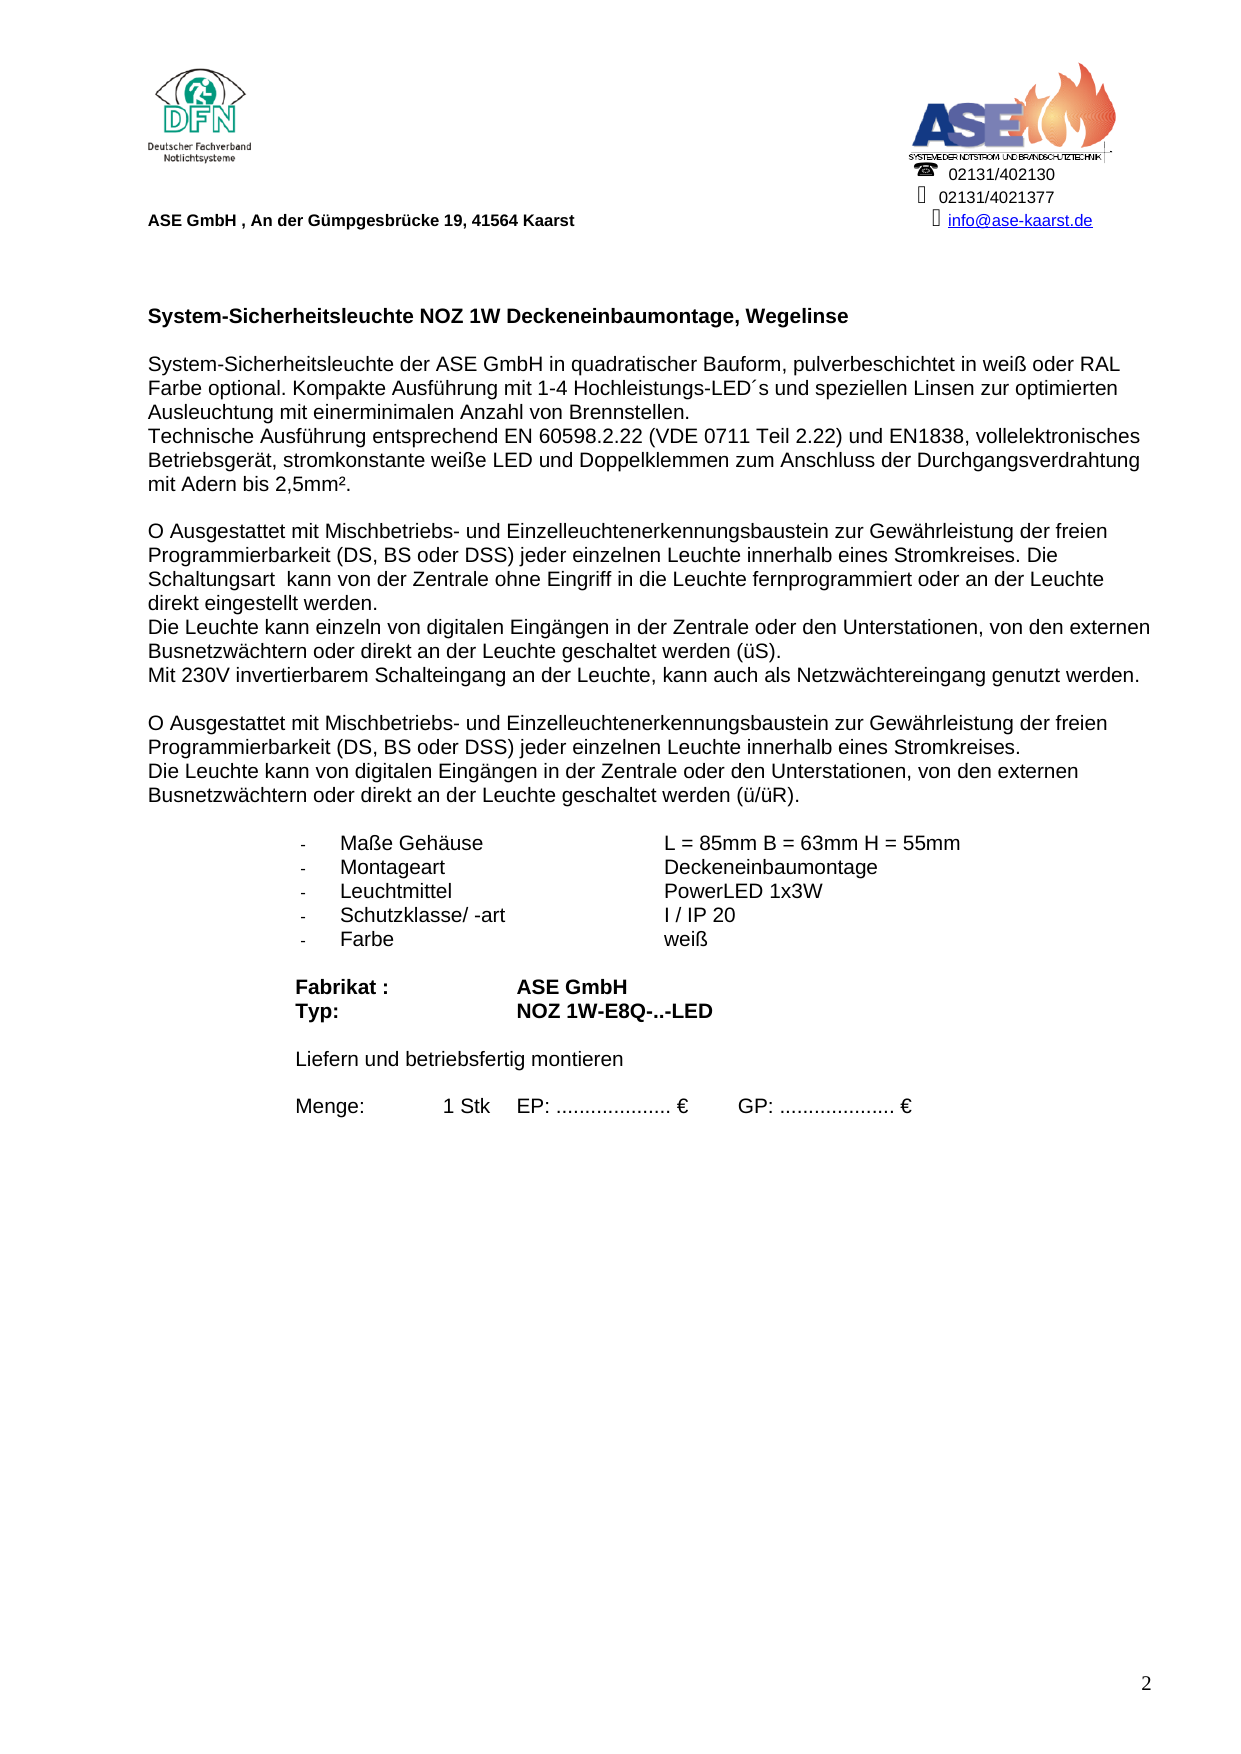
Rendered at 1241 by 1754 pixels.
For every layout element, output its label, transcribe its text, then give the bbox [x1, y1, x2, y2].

text System-Sicherheitsleuchte der ASE GmbH in quadratischer Bauform, pulverbeschichtet in weiß oder RAL Farbe optional. Kompakte Ausführung mit 1-4 Hochleistungs-LED´s und speziellen Linsen zur optimierten Ausleuchtung mit einerminimalen Anzahl von Brennstellen. [148, 352, 1152, 423]
text Typ: NOZ 1W-E8Q-..-LED [221, 998, 1152, 1022]
text Liefern und betriebsfertig montieren [221, 1046, 1152, 1070]
list Maße Gehäuse L = 85mm B = 63mm H = 55mm [300, 831, 1152, 855]
text Fabrikat : ASE GmbH [221, 974, 1152, 998]
text Menge: 1 Stk EP: .................... € GP: .................... € [221, 1094, 1152, 1118]
list Montageart Deckeneinbaumontage [300, 855, 1152, 879]
text Mit 230V invertierbarem Schalteingang an der Leuchte, kann auch als Netzwächtereingang genutzt werden. [148, 663, 1152, 687]
text Die Leuchte kann von digitalen Eingängen in der Zentrale oder den Unterstationen, von den externen Busnetzwächtern oder direkt an der Leuchte geschaltet werden (ü/üR). [148, 759, 1152, 807]
text O Ausgestattet mit Mischbetriebs- und Einzelleuchtenerkennungsbaustein zur Gewährleistung der freien Programmierbarkeit (DS, BS oder DSS) jeder einzelnen Leuchte innerhalb eines Stromkreises. [148, 711, 1152, 759]
text Technische Ausführung entsprechend EN 60598.2.22 (VDE 0711 Teil 2.22) und EN1838, vollelektronisches Betriebsgerät, stromkonstante weiße LED und Doppelklemmen zum Anschluss der Durchgangsverdrahtung mit Adern bis 2,5mm². [148, 423, 1152, 495]
text Die Leuchte kann einzeln von digitalen Eingängen in der Zentrale oder den Unterstationen, von den externen Busnetzwächtern oder direkt an der Leuchte geschaltet werden (üS). [148, 615, 1152, 663]
list Leuchtmittel PowerLED 1x3W [300, 879, 1152, 903]
text System-Sicherheitsleuchte NOZ 1W Deckeneinbaumontage, Wegelinse [148, 304, 1122, 328]
list Farbe weiß [300, 927, 1152, 951]
text O Ausgestattet mit Mischbetriebs- und Einzelleuchtenerkennungsbaustein zur Gewährleistung der freien Programmierbarkeit (DS, BS oder DSS) jeder einzelnen Leuchte innerhalb eines Stromkreises. Die Schaltungsart kann von der Zentrale ohne Eingriff in die Leuchte fernprogrammiert oder an der Leuchte direkt eingestellt werden. [148, 519, 1152, 615]
list Schutzklasse/ -art I / IP 20 [300, 903, 1152, 927]
